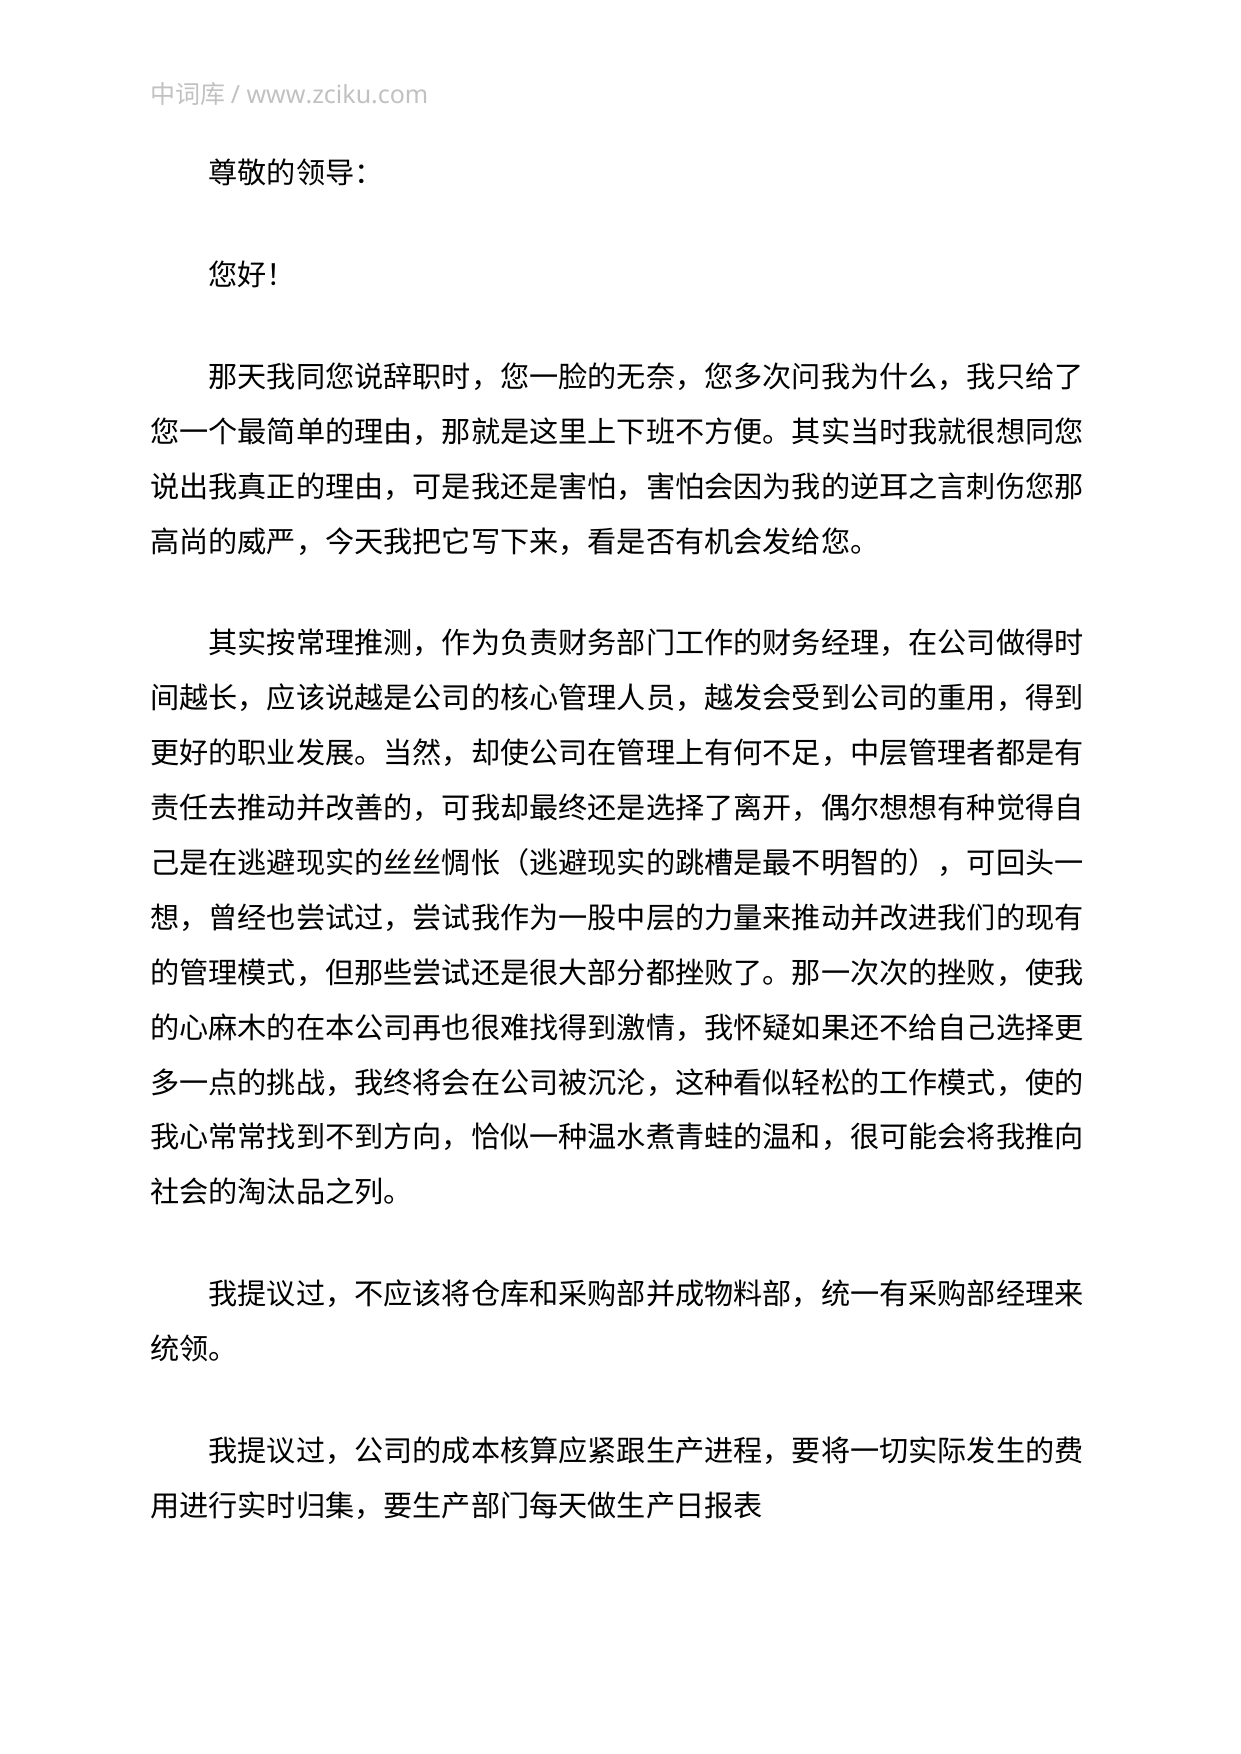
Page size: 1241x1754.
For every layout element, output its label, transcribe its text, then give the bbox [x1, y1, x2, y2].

text 其实按常理推测，作为负责财务部门工作的财务经理，在公司做得时间越长，应该说越是公司的核心管理人员，越发会受到公司的重用，得到更好的职业发展。当然，却使公司在管理上有何不足，中层管理者都是有责任去推动并改善的，可我却最终还是选择了离开，偶尔想想有种觉得自己是在逃避现实的丝丝惆怅（逃避现实的跳槽是最不明智的），可回头一想，曾经也尝试过，尝试我作为一股中层的力量来推动并改进我们的现有的管理模式，但那些尝试还是很大部分都挫败了。那一次次的挫败，使我的心麻木的在本公司再也很难找得到激情，我怀疑如果还不给自己选择更多一点的挑战，我终将会在公司被沉沦，这种看似轻松的工作模式，使的我心常常找到不到方向，恰似一种温水煮青蛙的温和，很可能会将我推向社会的淘汰品之列。 [150, 620, 1090, 1211]
text 我提议过，公司的成本核算应紧跟生产进程，要将一切实际发生的费用进行实时归集，要生产部门每天做生产日报表 [150, 1427, 1090, 1524]
text 您好！ [150, 252, 1090, 294]
text 尊敬的领导： [150, 150, 1090, 192]
text 那天我同您说辞职时，您一脸的无奈，您多次问我为什么，我只给了您一个最简单的理由，那就是这里上下班不方便。其实当时我就很想同您说出我真正的理由，可是我还是害怕，害怕会因为我的逆耳之言刺伤您那高尚的威严，今天我把它写下来，看是否有机会发给您。 [150, 353, 1090, 561]
text 我提议过，不应该将仓库和采购部并成物料部，统一有采购部经理来统领。 [150, 1271, 1090, 1368]
